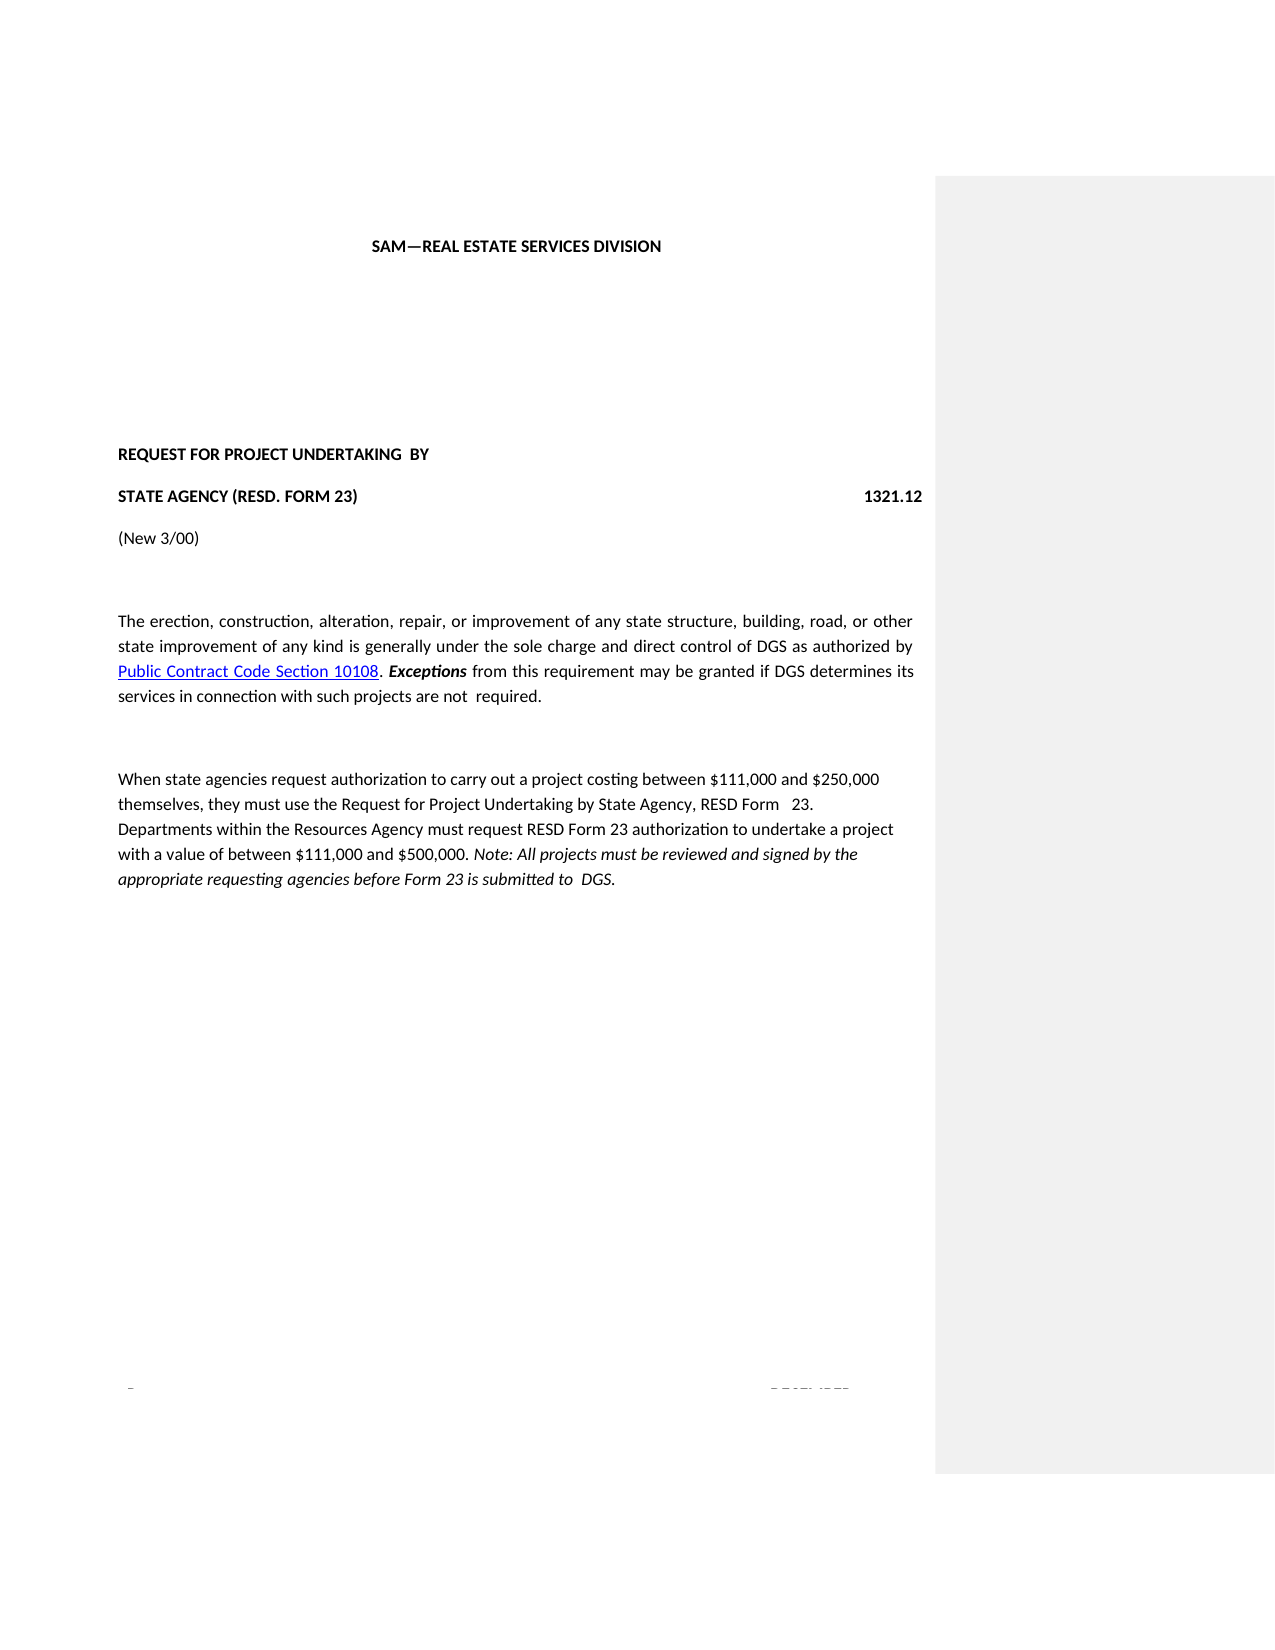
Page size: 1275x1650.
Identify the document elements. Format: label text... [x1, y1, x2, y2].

text The erection, construction, alteration, repair, or improvement of any state structure, building, road, or other state improvement of any kind is generally under the sole charge and direct control of DGS as authorized by Public Contract Code Section 10108. Exceptions from this requirement may be granted if DGS determines its services in connection with such projects are not required. [118, 610, 915, 707]
text STATE AGENCY (RESD. FORM 23) 1321.12 [118, 485, 935, 507]
text When state agencies request authorization to carry out a project costing between $111,000 and $250,000 themselves, they must use the Request for Project Undertaking by State Agency, RESD Form 23. [118, 768, 907, 815]
text Departments within the Resources Agency must request RESD Form 23 authorization to undertake a project with a value of between $111,000 and $500,000. Note: All projects must be reviewed and signed by the appropriate requesting agencies before Form 23 is submitted to DGS. [118, 818, 907, 890]
text REQUEST FOR PROJECT UNDERTAKING BY [118, 443, 935, 465]
text SAM—REAL ESTATE SERVICES DIVISION [372, 235, 935, 257]
text (New 3/00) [118, 527, 935, 548]
